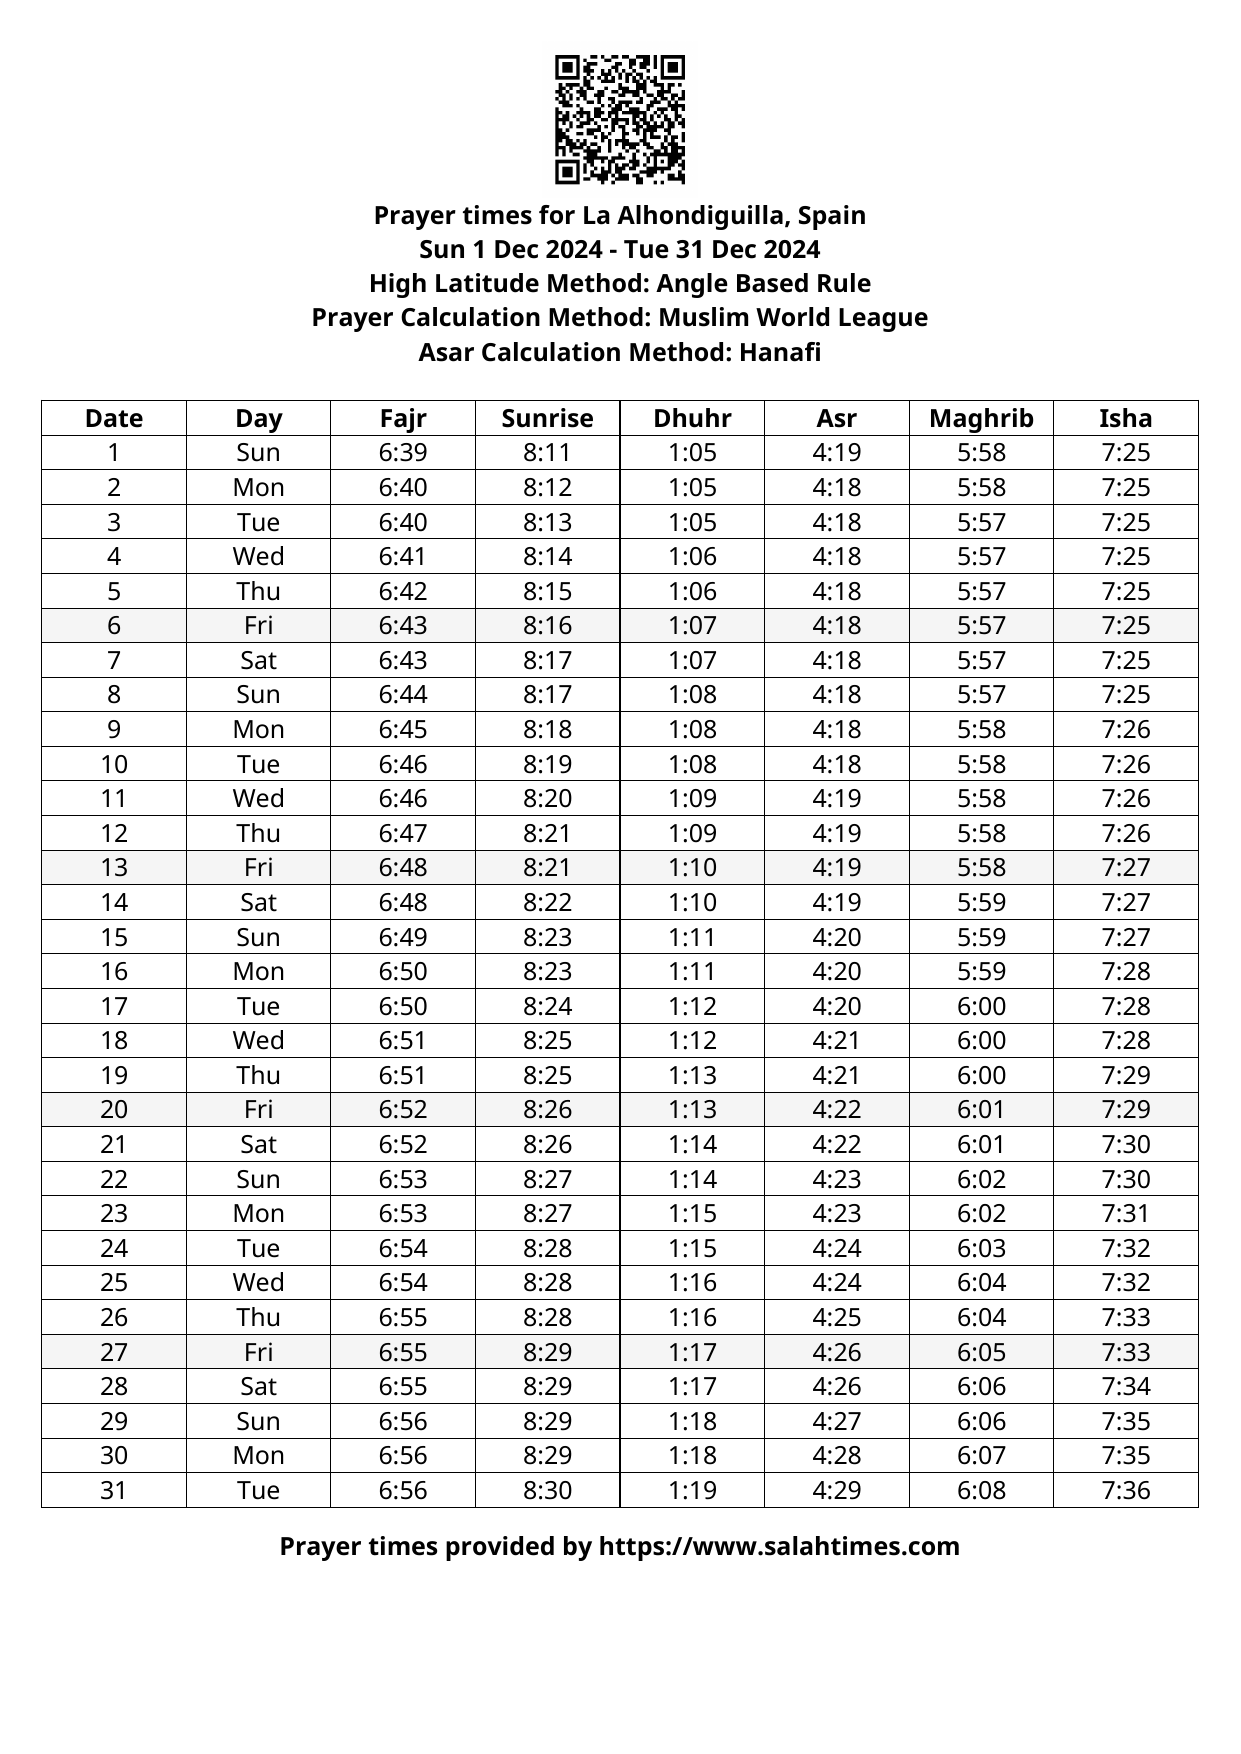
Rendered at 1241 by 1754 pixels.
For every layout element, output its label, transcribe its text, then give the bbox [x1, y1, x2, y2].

table_cell 4:18 [765, 609, 909, 642]
table_cell 1:13 [621, 1093, 764, 1126]
table_cell 5:58 [910, 712, 1053, 746]
text Asar Calculation Method: Hanafi [42, 334, 1198, 368]
table_cell Fri [187, 1093, 330, 1126]
table_cell 5:57 [910, 609, 1053, 642]
table_cell 7:32 [1054, 1231, 1198, 1264]
table_cell 1:07 [621, 609, 764, 642]
table_cell 4:23 [765, 1196, 909, 1230]
table_cell 1:19 [621, 1473, 764, 1507]
table_cell 6:06 [910, 1369, 1053, 1403]
table_cell 4:21 [765, 1058, 909, 1092]
table_cell 6:55 [331, 1369, 475, 1403]
table_header Date [42, 401, 186, 434]
table_cell Thu [187, 816, 330, 849]
table_cell Wed [187, 1024, 330, 1057]
table_cell 13 [42, 851, 186, 884]
table_cell 8:29 [476, 1335, 619, 1368]
table_cell 5:59 [910, 920, 1053, 953]
table_cell 5:59 [910, 954, 1053, 988]
table_cell 1:10 [621, 851, 764, 884]
text Prayer Calculation Method: Muslim World League [42, 300, 1198, 334]
table_cell 6:55 [331, 1335, 475, 1368]
table_cell 7:25 [1054, 436, 1198, 469]
table_cell 8:24 [476, 989, 619, 1022]
table_cell Tue [187, 505, 330, 538]
table_cell Mon [187, 1196, 330, 1230]
table_cell 7:29 [1054, 1093, 1198, 1126]
table_cell 8:21 [476, 816, 619, 849]
table_cell 4 [42, 539, 186, 573]
table_cell 4:18 [765, 470, 909, 504]
table_cell Wed [187, 781, 330, 815]
table_cell 4:20 [765, 989, 909, 1022]
table_cell 21 [42, 1127, 186, 1161]
table_cell 6:53 [331, 1162, 475, 1195]
table_cell 1:17 [621, 1335, 764, 1368]
table_cell 8:25 [476, 1024, 619, 1057]
table_cell 7:33 [1054, 1335, 1198, 1368]
table_cell 7:26 [1054, 712, 1198, 746]
table_cell 4:26 [765, 1369, 909, 1403]
table_cell 8:28 [476, 1231, 619, 1264]
table_cell 5:57 [910, 643, 1053, 677]
table_cell 4:18 [765, 643, 909, 677]
table_cell Tue [187, 1473, 330, 1507]
table_cell 6:07 [910, 1439, 1053, 1472]
table_cell 20 [42, 1093, 186, 1126]
table_cell 1:06 [621, 574, 764, 607]
table_cell 6:54 [331, 1266, 475, 1299]
table_cell 6:53 [331, 1196, 475, 1230]
table_cell 5:57 [910, 678, 1053, 711]
table_cell 1:18 [621, 1439, 764, 1472]
table_cell 6:46 [331, 747, 475, 780]
table_cell 5:57 [910, 539, 1053, 573]
table_cell 1:09 [621, 781, 764, 815]
table_cell Wed [187, 539, 330, 573]
table_cell 4:24 [765, 1266, 909, 1299]
table_cell 6:50 [331, 989, 475, 1022]
table_cell 1:06 [621, 539, 764, 573]
text Sun 1 Dec 2024 - Tue 31 Dec 2024 [42, 232, 1198, 266]
table_cell 5:58 [910, 436, 1053, 469]
table_cell 6:00 [910, 1024, 1053, 1057]
table_cell 6:56 [331, 1439, 475, 1472]
table_cell Fri [187, 851, 330, 884]
table_cell Sat [187, 885, 330, 919]
table_cell 4:22 [765, 1093, 909, 1126]
table_cell 6:04 [910, 1266, 1053, 1299]
table_cell 18 [42, 1024, 186, 1057]
table_cell 7:35 [1054, 1404, 1198, 1437]
table_cell 2 [42, 470, 186, 504]
table_cell 15 [42, 920, 186, 953]
table_cell 1:13 [621, 1058, 764, 1092]
table_cell 6:41 [331, 539, 475, 573]
table_cell 4:19 [765, 781, 909, 815]
table_cell 4:18 [765, 678, 909, 711]
table_cell 8:17 [476, 678, 619, 711]
table_header Isha [1054, 401, 1198, 434]
table_cell 6:40 [331, 505, 475, 538]
table_cell 7:25 [1054, 505, 1198, 538]
table_cell 4:18 [765, 747, 909, 780]
table_cell 1:12 [621, 989, 764, 1022]
table_cell 6:45 [331, 712, 475, 746]
table_cell 6:02 [910, 1196, 1053, 1230]
table_cell Sun [187, 920, 330, 953]
table_cell 1:08 [621, 712, 764, 746]
table_cell 6:54 [331, 1231, 475, 1264]
table_cell 4:26 [765, 1335, 909, 1368]
table_cell 8:17 [476, 643, 619, 677]
table_cell 1:16 [621, 1266, 764, 1299]
table_cell 6:39 [331, 436, 475, 469]
table_cell 4:20 [765, 920, 909, 953]
table_cell 8:30 [476, 1473, 619, 1507]
table_cell Sun [187, 1162, 330, 1195]
table_cell 8:15 [476, 574, 619, 607]
table_cell 7:35 [1054, 1439, 1198, 1472]
table_cell Tue [187, 989, 330, 1022]
table_cell 1:14 [621, 1127, 764, 1161]
text High Latitude Method: Angle Based Rule [42, 266, 1198, 300]
table_cell 6:56 [331, 1473, 475, 1507]
table_cell 1:10 [621, 885, 764, 919]
table_cell 1:07 [621, 643, 764, 677]
table_cell 5:58 [910, 470, 1053, 504]
table_cell 7:27 [1054, 885, 1198, 919]
table_cell 7:30 [1054, 1127, 1198, 1161]
table_cell 5:57 [910, 574, 1053, 607]
table_cell 4:19 [765, 436, 909, 469]
table_cell 6:08 [910, 1473, 1053, 1507]
table_cell 6:52 [331, 1093, 475, 1126]
table_cell 8:16 [476, 609, 619, 642]
table_cell 7:32 [1054, 1266, 1198, 1299]
table_cell 7:25 [1054, 574, 1198, 607]
table_cell 7:36 [1054, 1473, 1198, 1507]
table_cell Tue [187, 1231, 330, 1264]
table_cell 8:27 [476, 1162, 619, 1195]
table_cell 7:25 [1054, 539, 1198, 573]
table_cell 4:28 [765, 1439, 909, 1472]
table_cell 7:28 [1054, 1024, 1198, 1057]
table_cell 22 [42, 1162, 186, 1195]
table_cell 7:33 [1054, 1300, 1198, 1334]
table_cell Fri [187, 609, 330, 642]
table_cell 7:26 [1054, 816, 1198, 849]
table_cell 6:01 [910, 1093, 1053, 1126]
table_cell 6:02 [910, 1162, 1053, 1195]
table_cell 6:50 [331, 954, 475, 988]
table_cell 7:29 [1054, 1058, 1198, 1092]
table_cell 10 [42, 747, 186, 780]
table_cell Mon [187, 470, 330, 504]
table_header Day [187, 401, 330, 434]
table_cell 14 [42, 885, 186, 919]
table_cell Mon [187, 954, 330, 988]
table_cell 6:56 [331, 1404, 475, 1437]
table_cell 3 [42, 505, 186, 538]
table_cell 6:52 [331, 1127, 475, 1161]
table_cell 6:51 [331, 1058, 475, 1092]
table_cell 6:47 [331, 816, 475, 849]
table_cell 8:22 [476, 885, 619, 919]
table_cell 6:00 [910, 1058, 1053, 1092]
table_header Fajr [331, 401, 475, 434]
table_cell 8:28 [476, 1300, 619, 1334]
table_cell 1:11 [621, 954, 764, 988]
table_cell 24 [42, 1231, 186, 1264]
table_cell 5 [42, 574, 186, 607]
table_cell 6:05 [910, 1335, 1053, 1368]
table_cell 4:29 [765, 1473, 909, 1507]
table_cell 7:26 [1054, 781, 1198, 815]
table_cell 6:06 [910, 1404, 1053, 1437]
table_cell 6:44 [331, 678, 475, 711]
table_cell 7:30 [1054, 1162, 1198, 1195]
table_cell 1:12 [621, 1024, 764, 1057]
table_cell 4:21 [765, 1024, 909, 1057]
table_cell 6:55 [331, 1300, 475, 1334]
table_cell 4:19 [765, 851, 909, 884]
table_cell 8:28 [476, 1266, 619, 1299]
table_cell 6:49 [331, 920, 475, 953]
table_cell 6:40 [331, 470, 475, 504]
table_cell 7:31 [1054, 1196, 1198, 1230]
table_cell Sat [187, 643, 330, 677]
table_cell 4:23 [765, 1162, 909, 1195]
table_cell 7:25 [1054, 470, 1198, 504]
table_cell 6:42 [331, 574, 475, 607]
table_header Maghrib [910, 401, 1053, 434]
table_cell 7 [42, 643, 186, 677]
table_cell 8:25 [476, 1058, 619, 1092]
table_cell 8:13 [476, 505, 619, 538]
table_cell Mon [187, 712, 330, 746]
table_cell 4:18 [765, 539, 909, 573]
table_cell Tue [187, 747, 330, 780]
table_cell 6:46 [331, 781, 475, 815]
text Prayer times for La Alhondiguilla, Spain [42, 198, 1198, 232]
table_cell 1:14 [621, 1162, 764, 1195]
table_cell 8:29 [476, 1404, 619, 1437]
table_cell 7:25 [1054, 678, 1198, 711]
table_cell 8:26 [476, 1093, 619, 1126]
table_cell 17 [42, 989, 186, 1022]
table_cell 29 [42, 1404, 186, 1437]
table_cell Sun [187, 678, 330, 711]
table_cell 8:23 [476, 920, 619, 953]
table_cell 4:19 [765, 885, 909, 919]
table_cell 7:28 [1054, 954, 1198, 988]
table_cell 8:20 [476, 781, 619, 815]
table_cell 8:21 [476, 851, 619, 884]
table_cell 1:09 [621, 816, 764, 849]
table_cell Sun [187, 1404, 330, 1437]
table_cell 1:11 [621, 920, 764, 953]
table_cell 1:16 [621, 1300, 764, 1334]
table_cell 16 [42, 954, 186, 988]
table_cell 26 [42, 1300, 186, 1334]
table_cell 1:05 [621, 436, 764, 469]
table_cell Thu [187, 1058, 330, 1092]
table_cell 8:19 [476, 747, 619, 780]
table_cell 5:58 [910, 781, 1053, 815]
table_cell 1:15 [621, 1196, 764, 1230]
table_cell 8:14 [476, 539, 619, 573]
table_cell 6:03 [910, 1231, 1053, 1264]
table_cell Thu [187, 1300, 330, 1334]
table_cell 5:58 [910, 816, 1053, 849]
table_cell 8:18 [476, 712, 619, 746]
table_cell 4:18 [765, 505, 909, 538]
table_cell 6:51 [331, 1024, 475, 1057]
table_cell 4:24 [765, 1231, 909, 1264]
table_cell 23 [42, 1196, 186, 1230]
table_cell 27 [42, 1335, 186, 1368]
table_cell Mon [187, 1439, 330, 1472]
table_cell 6:48 [331, 885, 475, 919]
table_cell 8:12 [476, 470, 619, 504]
table_cell 6 [42, 609, 186, 642]
table_cell Sun [187, 436, 330, 469]
table_cell 7:28 [1054, 989, 1198, 1022]
table_cell 6:00 [910, 989, 1053, 1022]
table_cell Wed [187, 1266, 330, 1299]
table_cell 6:01 [910, 1127, 1053, 1161]
table_cell 7:26 [1054, 747, 1198, 780]
table_cell Fri [187, 1335, 330, 1368]
table_cell 9 [42, 712, 186, 746]
table_cell 7:25 [1054, 609, 1198, 642]
table_cell 5:59 [910, 885, 1053, 919]
table_header Sunrise [476, 401, 619, 434]
table_cell 4:25 [765, 1300, 909, 1334]
table_cell 1:05 [621, 505, 764, 538]
table_header Dhuhr [621, 401, 764, 434]
picture [542, 41, 699, 198]
table_cell 12 [42, 816, 186, 849]
table_cell 1 [42, 436, 186, 469]
table_cell 6:48 [331, 851, 475, 884]
table_cell Sat [187, 1369, 330, 1403]
table_cell 5:58 [910, 851, 1053, 884]
table_cell 8:11 [476, 436, 619, 469]
table_cell 8:29 [476, 1439, 619, 1472]
table_cell 1:15 [621, 1231, 764, 1264]
text Prayer times provided by https://www.salahtimes.com [42, 1528, 1198, 1563]
table_cell 6:04 [910, 1300, 1053, 1334]
table_cell 4:19 [765, 816, 909, 849]
table_cell 28 [42, 1369, 186, 1403]
table_cell 11 [42, 781, 186, 815]
table_cell 1:17 [621, 1369, 764, 1403]
table_cell 6:43 [331, 643, 475, 677]
table_cell 4:20 [765, 954, 909, 988]
table_cell 30 [42, 1439, 186, 1472]
table_cell 6:43 [331, 609, 475, 642]
table_cell 7:34 [1054, 1369, 1198, 1403]
table_cell Sat [187, 1127, 330, 1161]
table_cell 19 [42, 1058, 186, 1092]
table_cell 4:22 [765, 1127, 909, 1161]
table_cell 4:18 [765, 574, 909, 607]
table_cell 1:08 [621, 678, 764, 711]
table_cell 7:27 [1054, 851, 1198, 884]
table_cell 8:29 [476, 1369, 619, 1403]
table_cell 7:25 [1054, 643, 1198, 677]
table_cell 1:08 [621, 747, 764, 780]
table_cell 25 [42, 1266, 186, 1299]
table_cell 5:57 [910, 505, 1053, 538]
table_cell 4:18 [765, 712, 909, 746]
table_cell 7:27 [1054, 920, 1198, 953]
table_header Asr [765, 401, 909, 434]
table_cell 8:23 [476, 954, 619, 988]
table_cell 1:18 [621, 1404, 764, 1437]
table_cell 31 [42, 1473, 186, 1507]
table_cell 4:27 [765, 1404, 909, 1437]
table_cell 8:26 [476, 1127, 619, 1161]
table_cell 5:58 [910, 747, 1053, 780]
table_cell 8 [42, 678, 186, 711]
table_cell 1:05 [621, 470, 764, 504]
table_cell 8:27 [476, 1196, 619, 1230]
table_cell Thu [187, 574, 330, 607]
